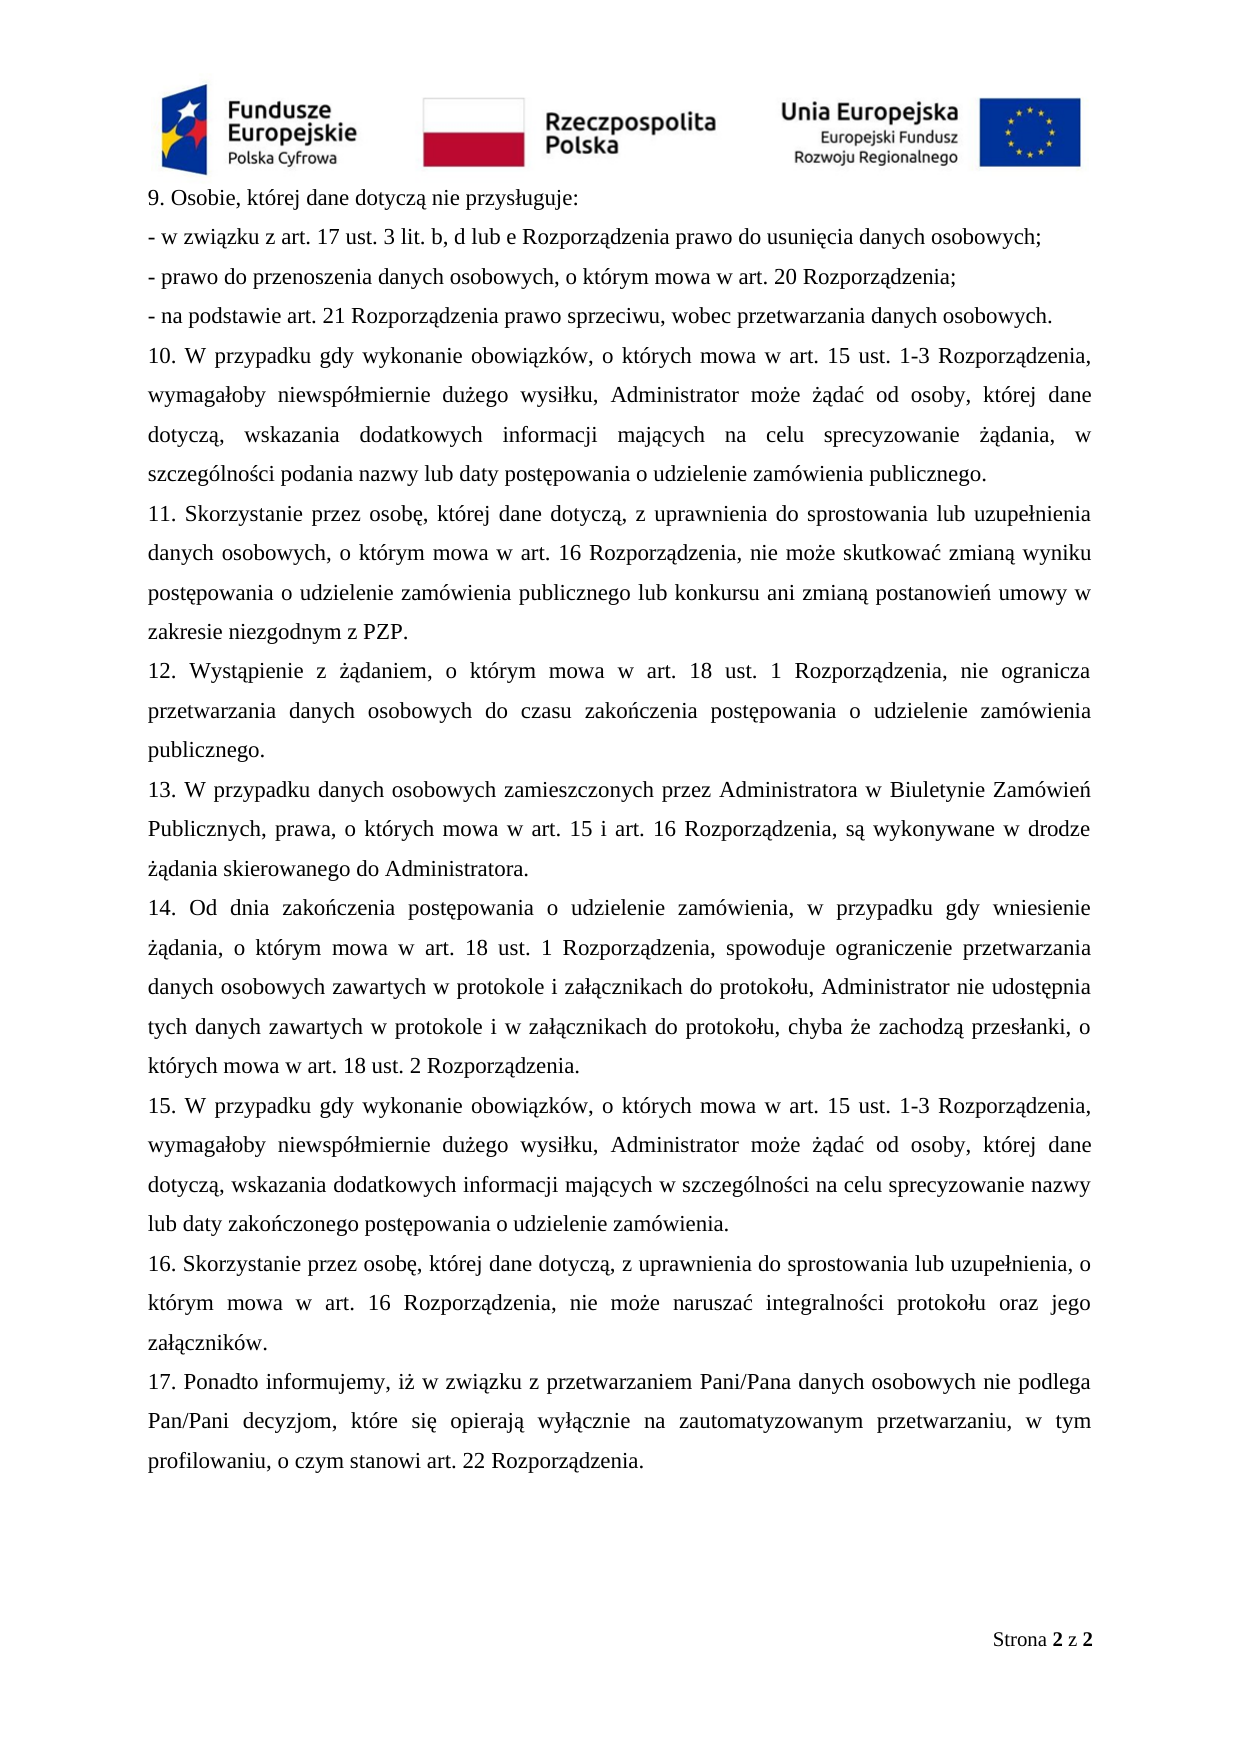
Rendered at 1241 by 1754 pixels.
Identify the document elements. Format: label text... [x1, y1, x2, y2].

text 16. Skorzystanie przez osobę, której dane dotyczą, z uprawnienia do sprostowania lub uzupełnienia, o którym mowa w art. 16 Rozporządzenia, nie może naruszać integralności protokołu oraz jego załączników. [148, 1250, 1093, 1355]
text - na podstawie art. 21 Rozporządzenia prawo sprzeciwu, wobec przetwarzania danych osobowych. [148, 302, 1093, 328]
text 11. Skorzystanie przez osobę, której dane dotyczą, z uprawnienia do sprostowania lub uzupełnienia danych osobowych, o którym mowa w art. 16 Rozporządzenia, nie może skutkować zmianą wyniku postępowania o udzielenie zamówienia publicznego lub konkursu ani zmianą postanowień umowy w zakresie niezgodnym z PZP. [148, 499, 1093, 644]
text 14. Od dnia zakończenia postępowania o udzielenie zamówienia, w przypadku gdy wniesienie żądania, o którym mowa w art. 18 ust. 1 Rozporządzenia, spowoduje ograniczenie przetwarzania danych osobowych zawartych w protokole i załącznikach do protokołu, Administrator nie udostępnia tych danych zawartych w protokole i w załącznikach do protokołu, chyba że zachodzą przesłanki, o których mowa w art. 18 ust. 2 Rozporządzenia. [148, 894, 1093, 1079]
text 10. W przypadku gdy wykonanie obowiązków, o których mowa w art. 15 ust. 1-3 Rozporządzenia, wymagałoby niewspółmiernie dużego wysiłku, Administrator może żądać od osoby, której dane dotyczą, wskazania dodatkowych informacji mających na celu sprecyzowanie żądania, w szczególności podania nazwy lub daty postępowania o udzielenie zamówienia publicznego. [148, 342, 1093, 486]
text 13. W przypadku danych osobowych zamieszczonych przez Administratora w Biuletynie Zamówień Publicznych, prawa, o których mowa w art. 15 i art. 16 Rozporządzenia, są wykonywane w drodze żądania skierowanego do Administratora. [148, 776, 1093, 881]
text - w związku z art. 17 ust. 3 lit. b, d lub e Rozporządzenia prawo do usunięcia danych osobowych; [148, 223, 1093, 249]
text 9. Osobie, której dane dotyczą nie przysługuje: [148, 184, 1093, 210]
text 12. Wystąpienie z żądaniem, o którym mowa w art. 18 ust. 1 Rozporządzenia, nie ogranicza przetwarzania danych osobowych do czasu zakończenia postępowania o udzielenie zamówienia publicznego. [148, 657, 1093, 763]
picture [151, 73, 1090, 184]
text 15. W przypadku gdy wykonanie obowiązków, o których mowa w art. 15 ust. 1-3 Rozporządzenia, wymagałoby niewspółmiernie dużego wysiłku, Administrator może żądać od osoby, której dane dotyczą, wskazania dodatkowych informacji mających w szczególności na celu sprecyzowanie nazwy lub daty zakończonego postępowania o udzielenie zamówienia. [148, 1092, 1093, 1237]
text 17. Ponadto informujemy, iż w związku z przetwarzaniem Pani/Pana danych osobowych nie podlega Pan/Pani decyzjom, które się opierają wyłącznie na zautomatyzowanym przetwarzaniu, w tym profilowaniu, o czym stanowi art. 22 Rozporządzenia. [148, 1368, 1093, 1473]
text - prawo do przenoszenia danych osobowych, o którym mowa w art. 20 Rozporządzenia; [148, 263, 1093, 289]
